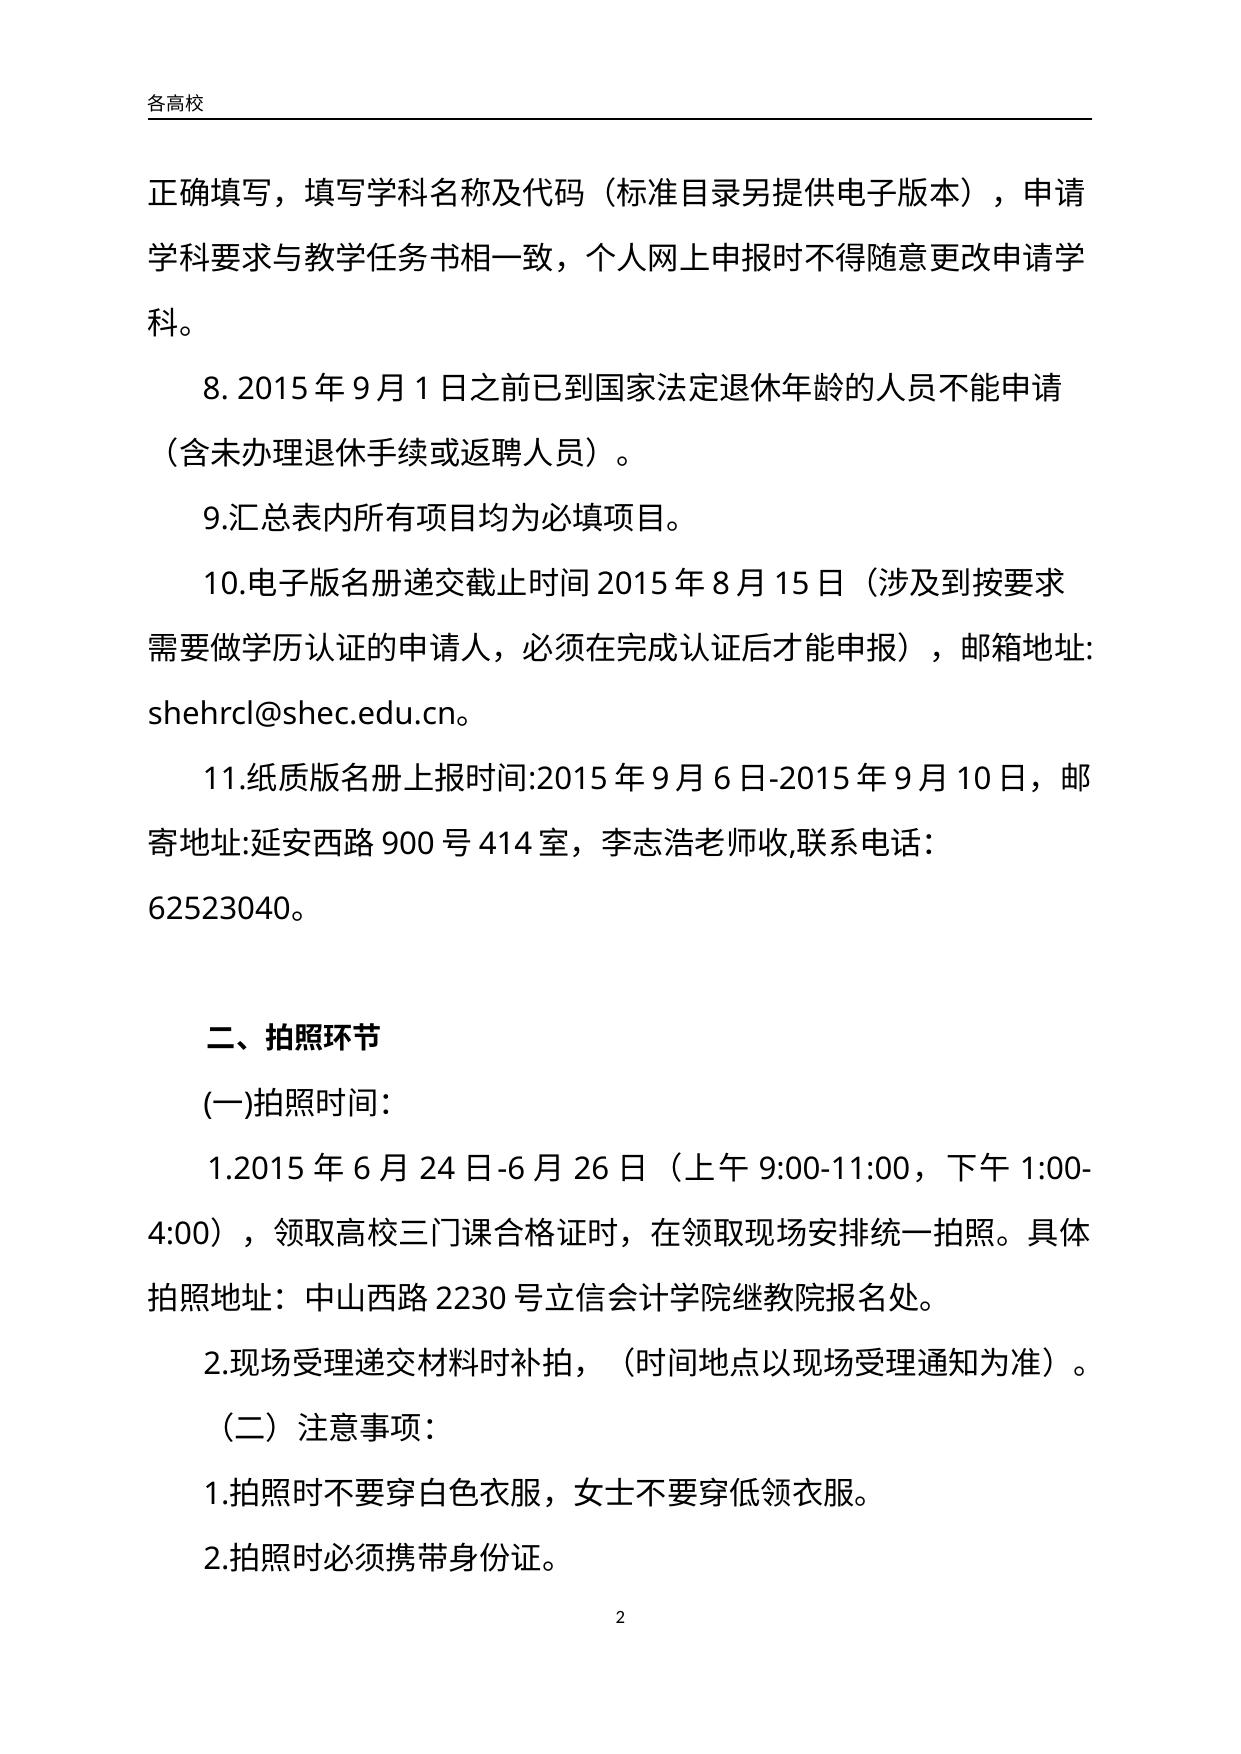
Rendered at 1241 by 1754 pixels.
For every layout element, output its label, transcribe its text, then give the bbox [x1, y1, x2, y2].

list 8. 2015年9月1日之前已到国家法定退休年龄的人员不能申请（含未办理退休手续或返聘人员）。 [148, 353, 1092, 483]
text 二、拍照环节 [207, 1003, 1092, 1068]
list 11.纸质版名册上报时间:2015年9月6日-2015年9月10日，邮寄地址:延安西路900号414室，李志浩老师收,联系电话：62523040。 [148, 743, 1092, 938]
list (一)拍照时间： [148, 1068, 1092, 1133]
list （二）注意事项： [148, 1393, 1092, 1458]
list 10.电子版名册递交截止时间2015年8月15日（涉及到按要求需要做学历认证的申请人，必须在完成认证后才能申报），邮箱地址:shehrcl@shec.edu.cn。 [148, 548, 1092, 743]
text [148, 158, 1092, 353]
list 2.拍照时必须携带身份证。 [148, 1523, 1092, 1588]
list 2.现场受理递交材料时补拍，（时间地点以现场受理通知为准）。 [148, 1328, 1092, 1393]
text 1.2015年6月24日-6月26日（上午9:00-11:00，下午1:00-4:00），领取高校三门课合格证时，在领取现场安排统一拍照。具体拍照地址：中山西路2230号立信会计学院继教院报名处。 [148, 1133, 1092, 1328]
list 1.拍照时不要穿白色衣服，女士不要穿低领衣服。 [148, 1458, 1092, 1523]
list 9.汇总表内所有项目均为必填项目。 [148, 483, 1092, 548]
